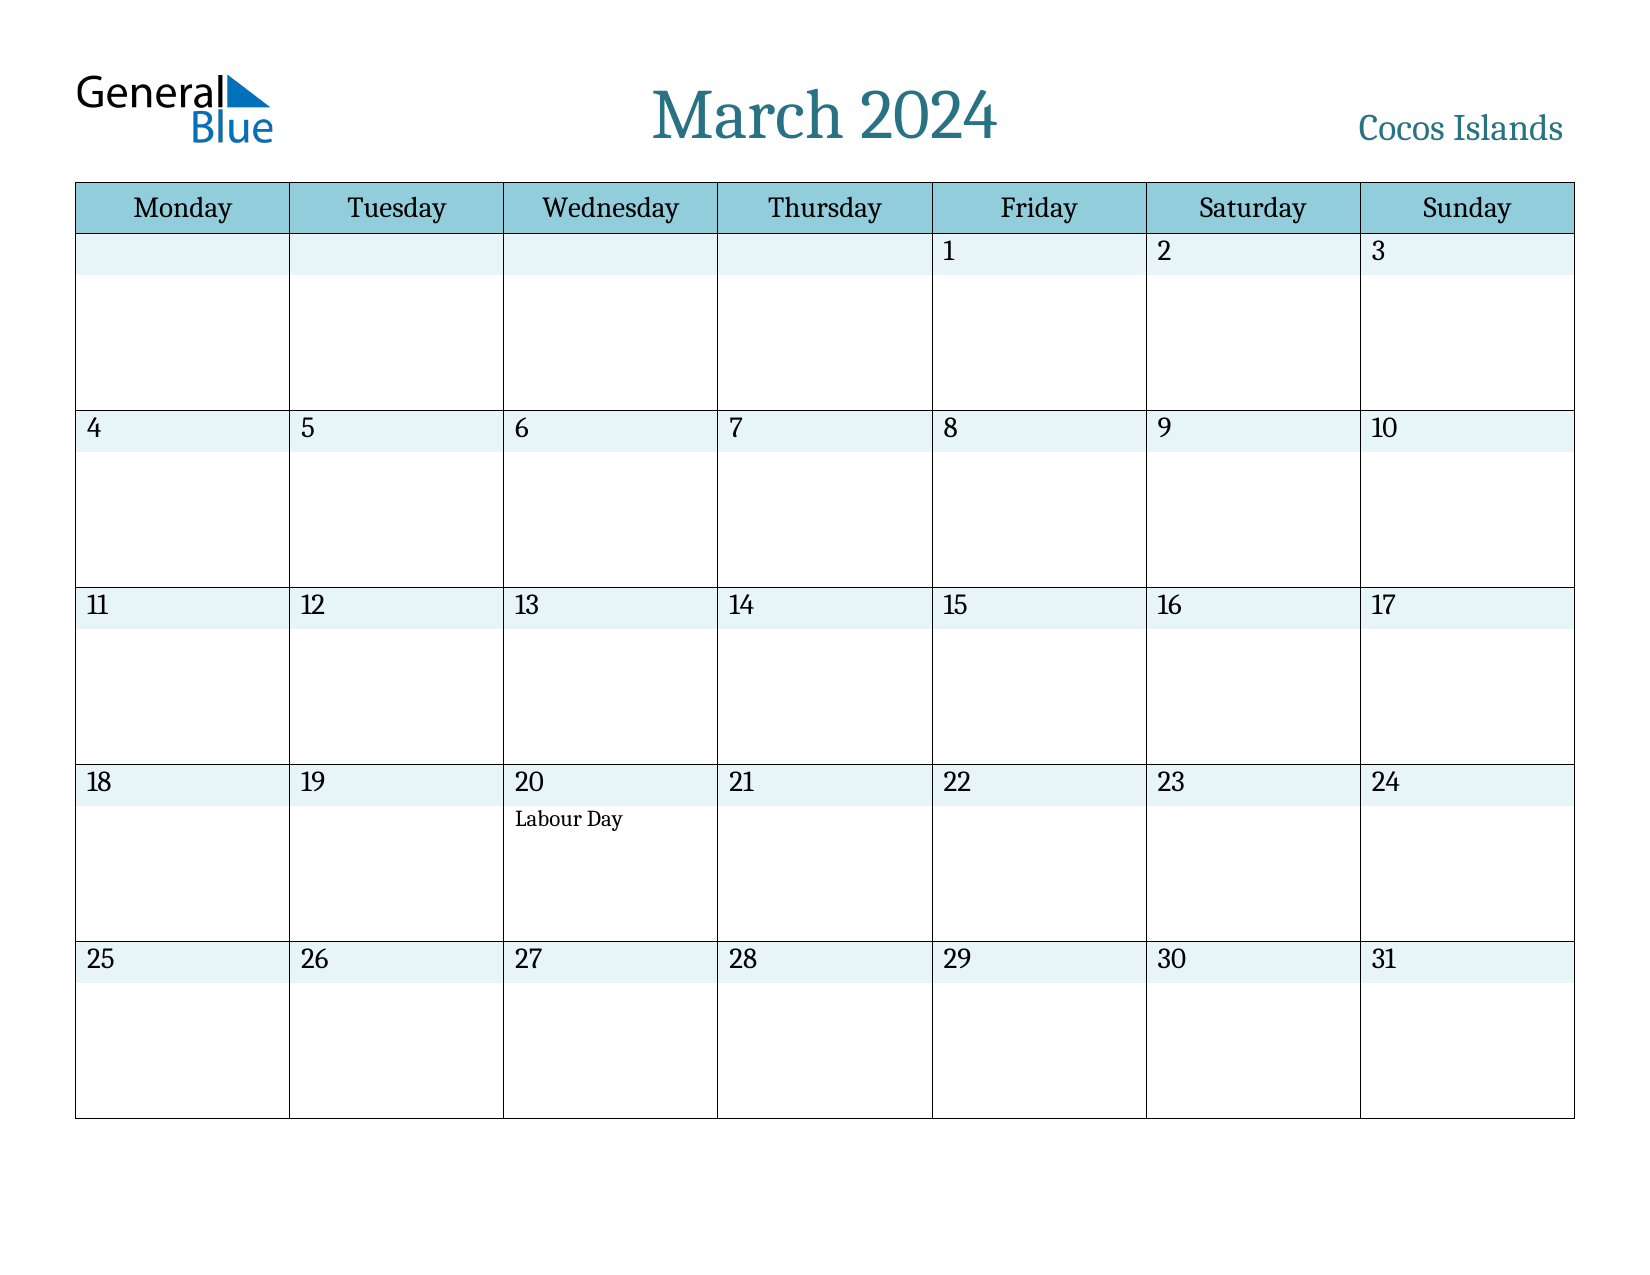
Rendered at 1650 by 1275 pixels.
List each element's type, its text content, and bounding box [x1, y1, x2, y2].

table_cell [504, 234, 717, 275]
table_cell [1361, 452, 1574, 587]
table_cell 20 [504, 765, 717, 806]
table_cell 16 [1147, 588, 1360, 629]
table_cell [718, 806, 932, 941]
table_cell 27 [504, 942, 717, 983]
table_cell [76, 452, 289, 587]
table_cell Monday [76, 183, 289, 233]
table_cell [290, 806, 503, 941]
table_cell [1147, 275, 1360, 410]
table_cell [504, 275, 717, 410]
table_cell 8 [933, 411, 1146, 452]
table_cell 10 [1361, 411, 1574, 452]
table_cell 12 [290, 588, 503, 629]
table_cell [933, 806, 1146, 941]
table_cell 30 [1147, 942, 1360, 983]
table_cell 18 [76, 765, 289, 806]
table_header [76, 75, 503, 182]
table_cell [290, 234, 503, 275]
table_cell [933, 629, 1146, 764]
table_cell 26 [290, 942, 503, 983]
table_cell 4 [76, 411, 289, 452]
table_cell [718, 983, 932, 1118]
table_cell 14 [718, 588, 932, 629]
table_cell 17 [1361, 588, 1574, 629]
table_cell [933, 983, 1146, 1118]
table_cell 13 [504, 588, 717, 629]
table_cell [933, 275, 1146, 410]
table_cell 29 [933, 942, 1146, 983]
table_cell Thursday [718, 183, 932, 233]
table_cell 23 [1147, 765, 1360, 806]
table_header Cocos Islands [1146, 75, 1574, 182]
table_cell 21 [718, 765, 932, 806]
table_cell [290, 629, 503, 764]
table_cell 28 [718, 942, 932, 983]
table_cell Tuesday [290, 183, 503, 233]
table_cell 24 [1361, 765, 1574, 806]
table_cell [76, 234, 289, 275]
table_cell [1361, 983, 1574, 1118]
table_cell [1147, 452, 1360, 587]
table_cell 31 [1361, 942, 1574, 983]
table_cell 3 [1361, 234, 1574, 275]
table_cell 7 [718, 411, 932, 452]
table_cell Wednesday [504, 183, 717, 233]
table_cell 6 [504, 411, 717, 452]
table_cell 5 [290, 411, 503, 452]
table_cell Labour Day [504, 806, 717, 941]
table_cell 11 [76, 588, 289, 629]
table_cell 15 [933, 588, 1146, 629]
table_cell [933, 452, 1146, 587]
picture [77, 75, 273, 143]
table_cell [1361, 275, 1574, 410]
table_cell [76, 629, 289, 764]
table_cell [1361, 629, 1574, 764]
table_cell [290, 983, 503, 1118]
table_cell [718, 629, 932, 764]
table_cell [1147, 629, 1360, 764]
table_cell [1361, 806, 1574, 941]
table_cell Sunday [1361, 183, 1574, 233]
table_cell 2 [1147, 234, 1360, 275]
table_cell [1147, 806, 1360, 941]
table_cell [718, 452, 932, 587]
table_cell [504, 629, 717, 764]
table_cell 25 [76, 942, 289, 983]
table_cell [290, 275, 503, 410]
table_cell [718, 234, 932, 275]
table_cell [290, 452, 503, 587]
table_cell [504, 452, 717, 587]
table_header March 2024 [504, 75, 1146, 182]
table_cell [1147, 983, 1360, 1118]
table_cell 19 [290, 765, 503, 806]
table_cell [718, 275, 932, 410]
table_cell 22 [933, 765, 1146, 806]
table_cell 9 [1147, 411, 1360, 452]
table_cell 1 [933, 234, 1146, 275]
table_cell [76, 806, 289, 941]
table_cell Saturday [1147, 183, 1360, 233]
table_cell [504, 983, 717, 1118]
table_cell [76, 983, 289, 1118]
table_cell Friday [933, 183, 1146, 233]
table_cell [76, 275, 289, 410]
